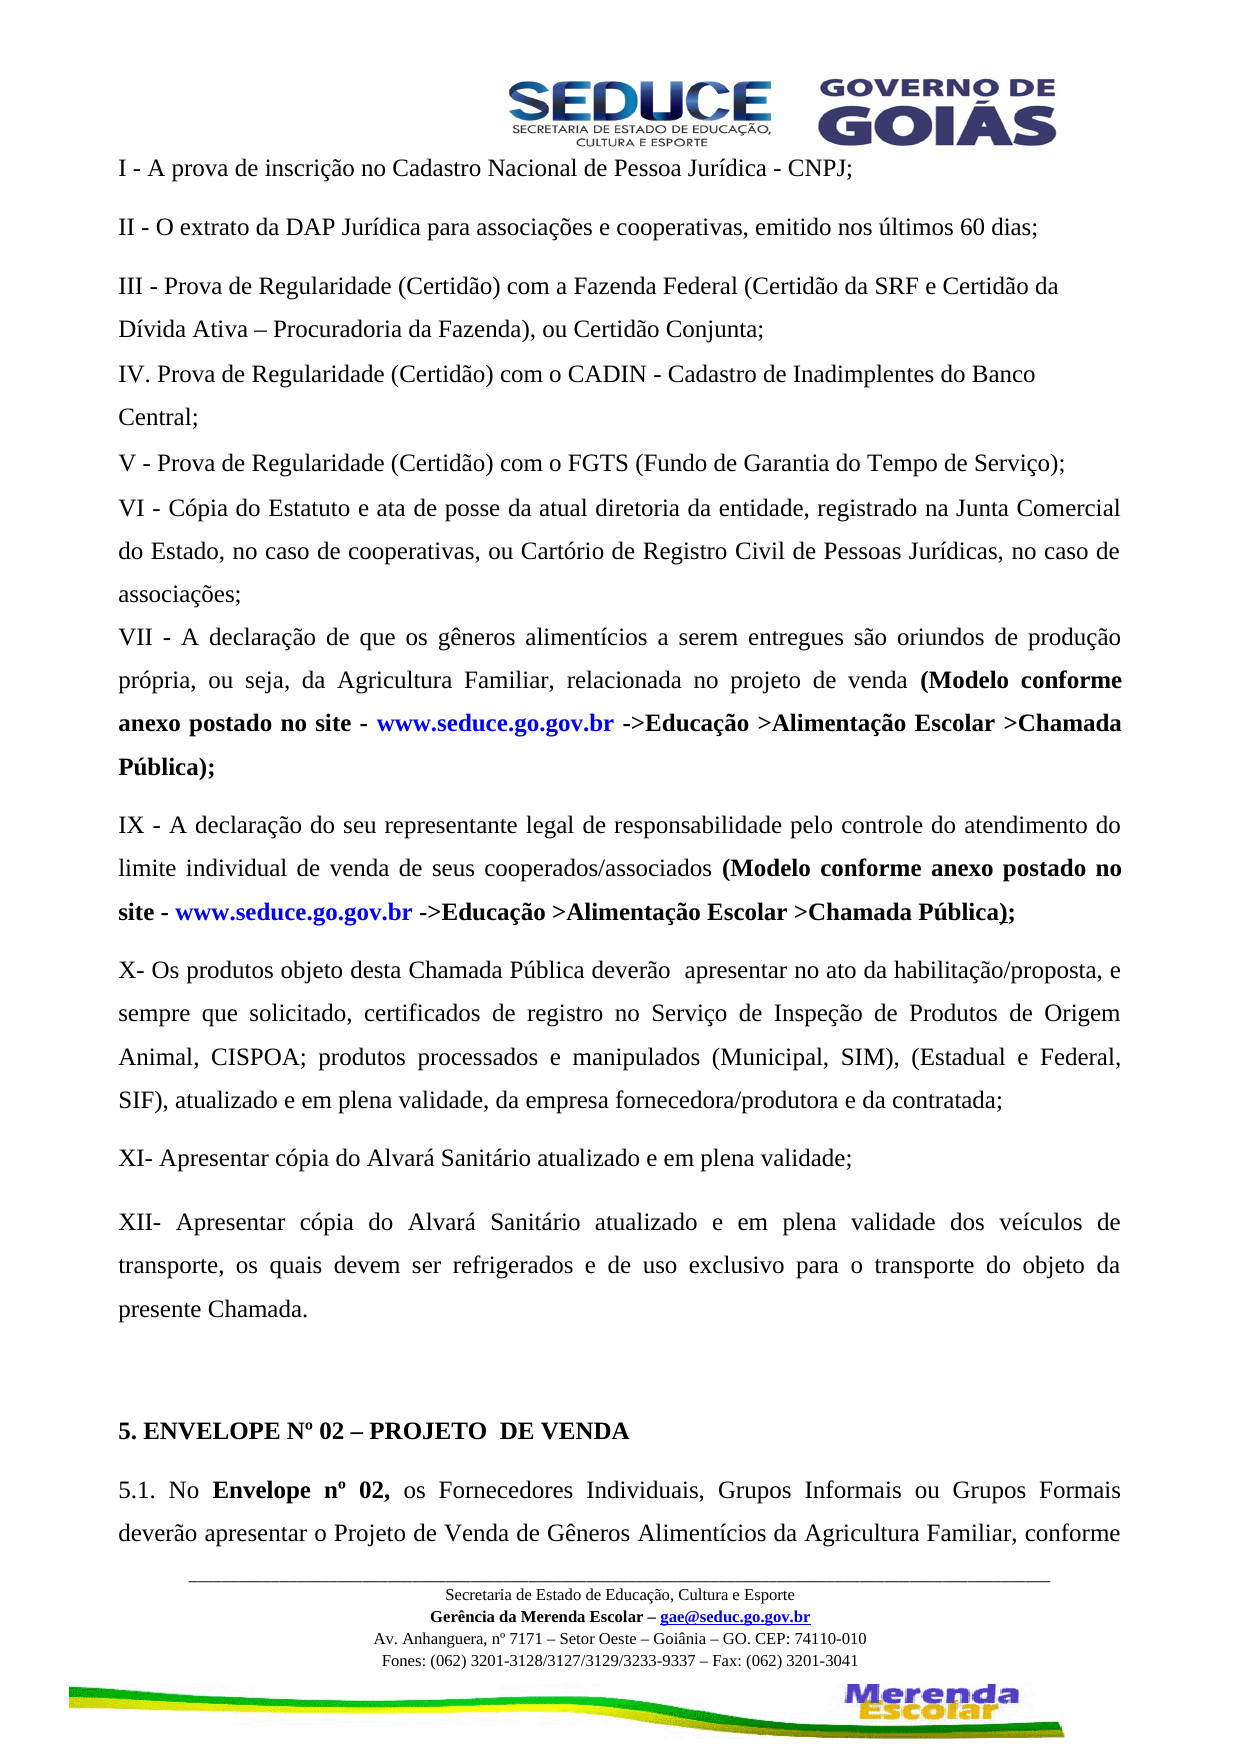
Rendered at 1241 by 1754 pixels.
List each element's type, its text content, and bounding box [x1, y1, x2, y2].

text 5. ENVELOPE Nº 02 – PROJETO DE VENDA [118, 1416, 1122, 1445]
text IX - A declaração do seu representante legal de responsabilidade pelo controle do atendimento do limite individual de venda de seus cooperados/associados (Modelo conforme anexo postado no site - www.seduce.go.gov.br ->Educação >Alimentação Escolar >Chamada Pública); [118, 810, 1122, 925]
text X- Os produtos objeto desta Chamada Pública deverão apresentar no ato da habilitação/proposta, e sempre que solicitado, certificados de registro no Serviço de Inspeção de Produtos de Origem Animal, CISPOA; produtos processados e manipulados (Municipal, SIM), (Estadual e Federal, SIF), atualizado e em plena validade, da empresa fornecedora/produtora e da contratada; [118, 955, 1122, 1113]
text VII - A declaração de que os gêneros alimentícios a serem entregues são oriundos de produção própria, ou seja, da Agricultura Familiar, relacionada no projeto de venda (Modelo conforme anexo postado no site - www.seduce.go.gov.br ->Educação >Alimentação Escolar >Chamada Pública); [118, 622, 1122, 780]
picture [508, 73, 1064, 154]
text XI- Apresentar cópia do Alvará Sanitário atualizado e em plena validade; [118, 1143, 1122, 1172]
text III - Prova de Regularidade (Certidão) com a Fazenda Federal (Certidão da SRF e Certidão da Dívida Ativa – Procuradoria da Fazenda), ou Certidão Conjunta; [118, 271, 1122, 343]
text VI - Cópia do Estatuto e ata de posse da atual diretoria da entidade, registrado na Junta Comercial do Estado, no caso de cooperativas, ou Cartório de Registro Civil de Pessoas Jurídicas, no caso de associações; [118, 493, 1122, 608]
text IV. Prova de Regularidade (Certidão) com o CADIN - Cadastro de Inadimplentes do Banco Central; [118, 359, 1122, 431]
text XII- Apresentar cópia do Alvará Sanitário atualizado e em plena validade dos veículos de transporte, os quais devem ser refrigerados e de uso exclusivo para o transporte do objeto da presente Chamada. [118, 1207, 1122, 1322]
text II - O extrato da DAP Jurídica para associações e cooperativas, emitido nos últimos 60 dias; [118, 212, 1122, 241]
text V - Prova de Regularidade (Certidão) com o FGTS (Fundo de Garantia do Tempo de Serviço); [118, 448, 1122, 476]
text I - A prova de inscrição no Cadastro Nacional de Pessoa Jurídica - CNPJ; [118, 153, 1122, 182]
